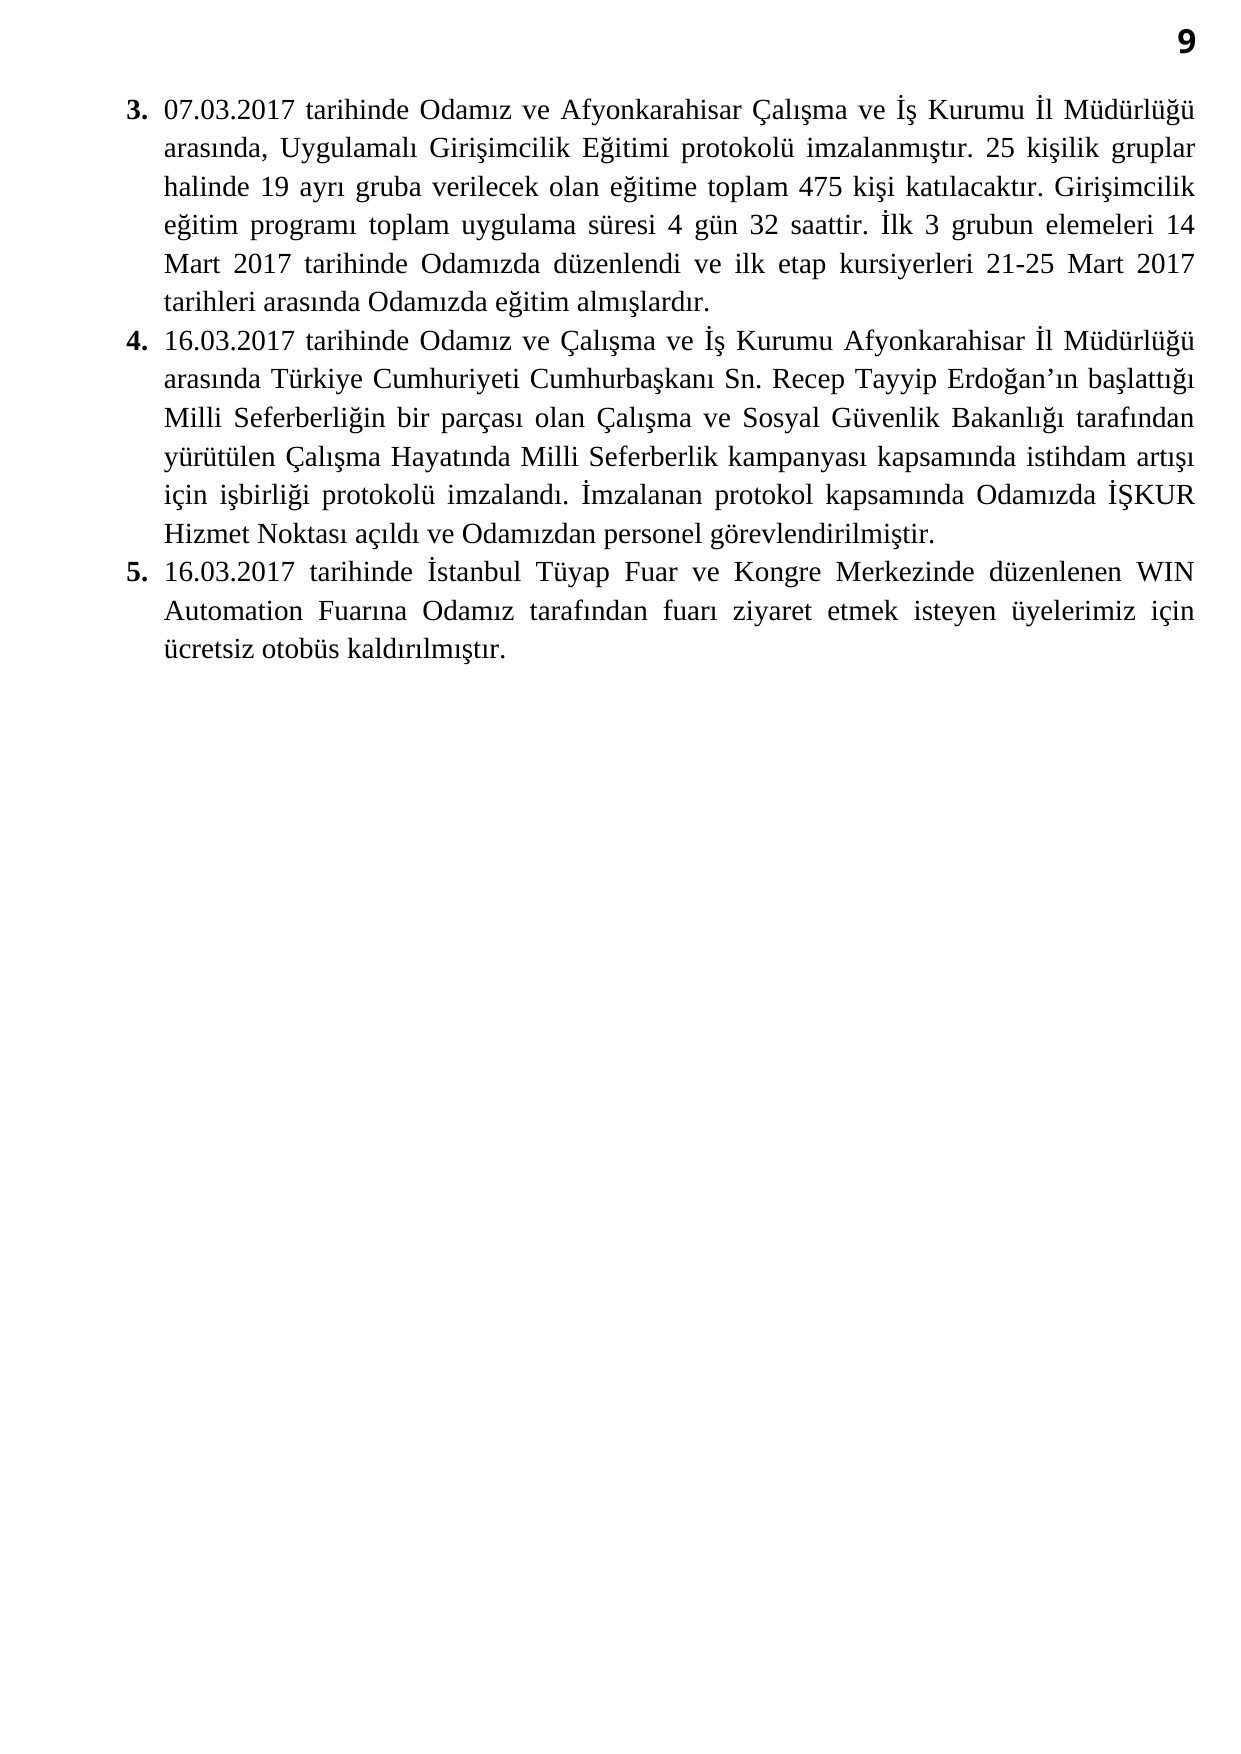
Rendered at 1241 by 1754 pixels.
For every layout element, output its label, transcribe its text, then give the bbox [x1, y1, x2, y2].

list 16.03.2017 tarihinde İstanbul Tüyap Fuar ve Kongre Merkezinde düzenlenen WIN Automation Fuarına Odamız tarafından fuarı ziyaret etmek isteyen üyelerimiz için ücretsiz otobüs kaldırılmıştır. [126, 554, 1196, 665]
list 16.03.2017 tarihinde Odamız ve Çalışma ve İş Kurumu Afyonkarahisar İl Müdürlüğü arasında Türkiye Cumhuriyeti Cumhurbaşkanı Sn. Recep Tayyip Erdoğan’ın başlattığı Milli Seferberliğin bir parçası olan Çalışma ve Sosyal Güvenlik Bakanlığı tarafından yürütülen Çalışma Hayatında Milli Seferberlik kampanyası kapsamında istihdam artışı için işbirliği protokolü imzalandı. İmzalanan protokol kapsamında Odamızda İŞKUR Hizmet Noktası açıldı ve Odamızdan personel görevlendirilmiştir. [126, 323, 1196, 549]
list 07.03.2017 tarihinde Odamız ve Afyonkarahisar Çalışma ve İş Kurumu İl Müdürlüğü arasında, Uygulamalı Girişimcilik Eğitimi protokolü imzalanmıştır. 25 kişilik gruplar halinde 19 ayrı gruba verilecek olan eğitime toplam 475 kişi katılacaktır. Girişimcilik eğitim programı toplam uygulama süresi 4 gün 32 saattir. İlk 3 grubun elemeleri 14 Mart 2017 tarihinde Odamızda düzenlendi ve ilk etap kursiyerleri 21-25 Mart 2017 tarihleri arasında Odamızda eğitim almışlardır. [126, 92, 1196, 318]
